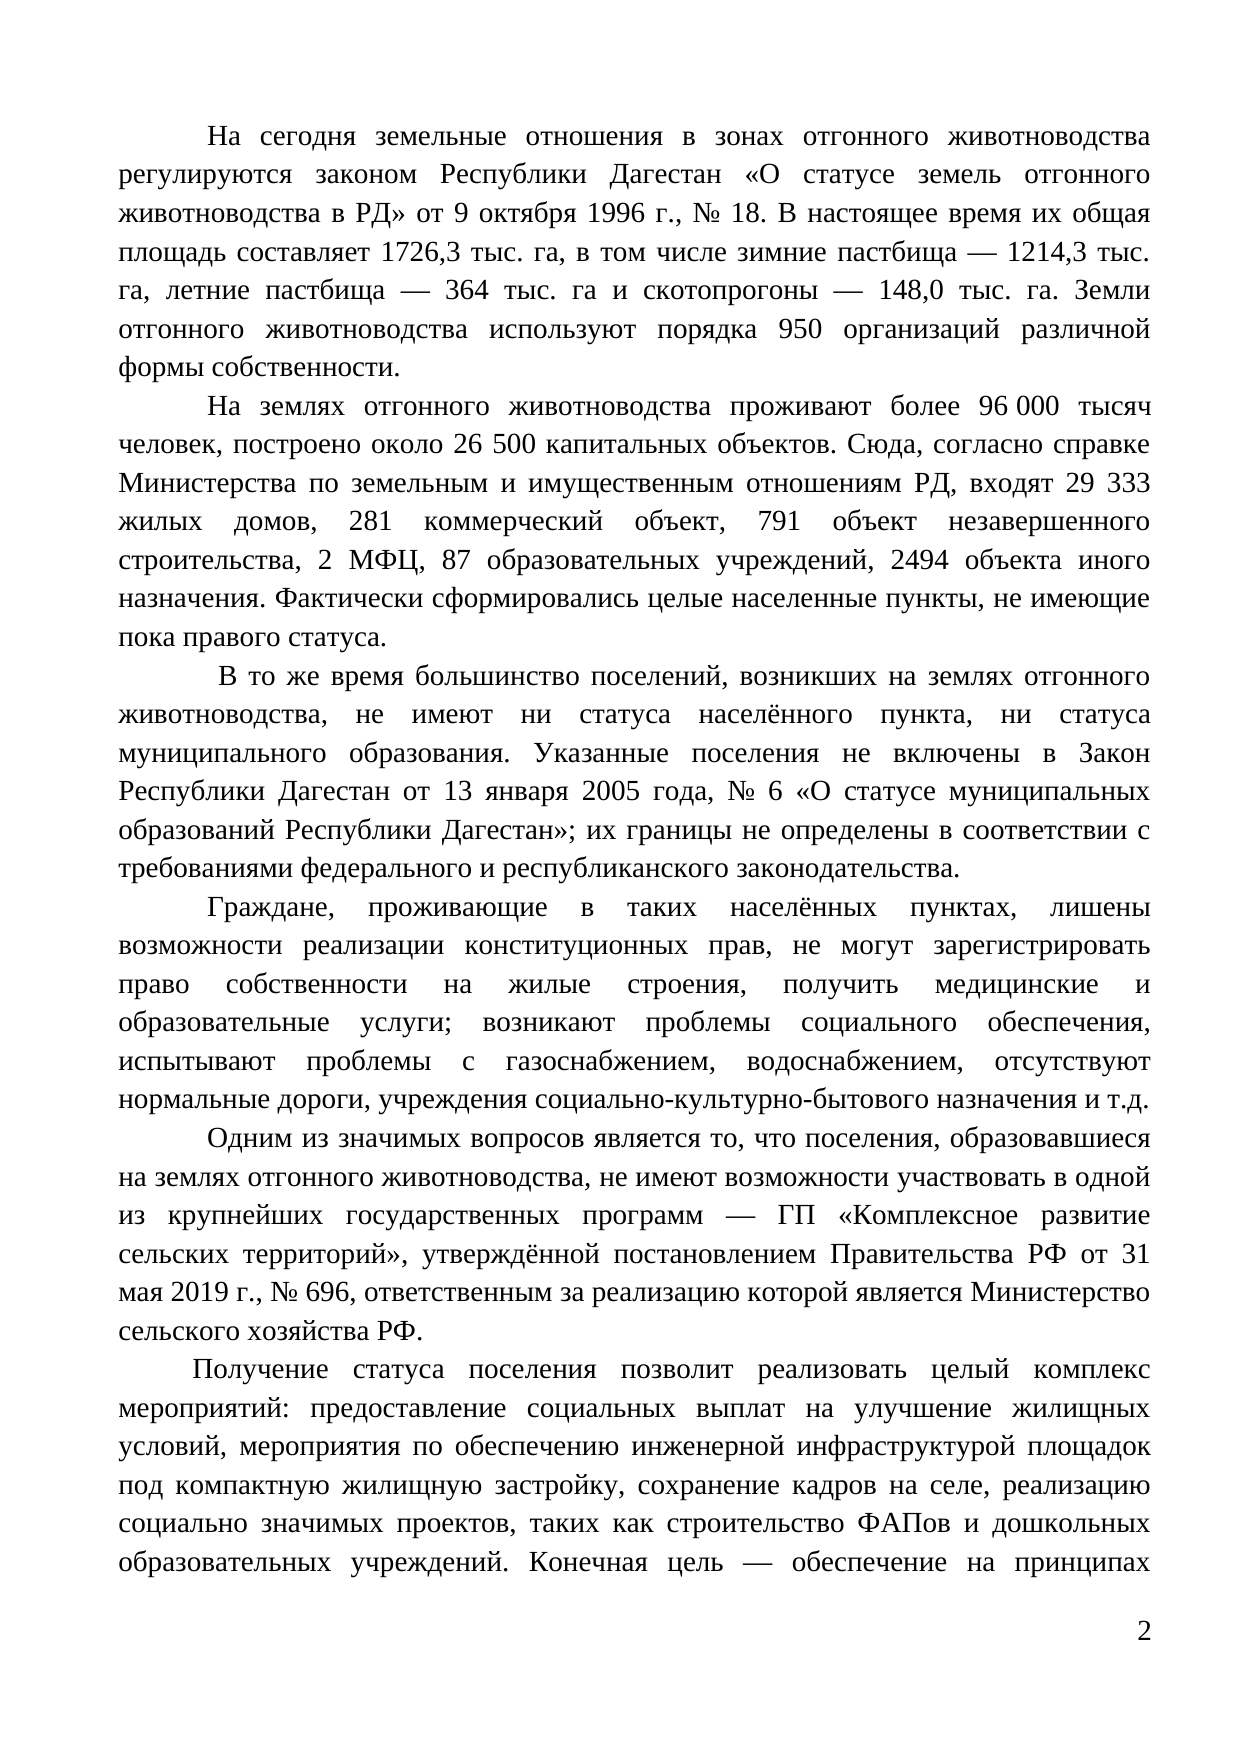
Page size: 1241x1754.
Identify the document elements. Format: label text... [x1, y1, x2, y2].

text Одним из значимых вопросов является то, что поселения, образовавшиеся на землях отгонного животноводства, не имеют возможности участвовать в одной из крупнейших государственных программ — ГП «Комплексное развитие сельских территорий», утверждённой постановлением Правительства РФ от 31 мая 2019 г., № 696, ответственным за реализацию которой является Министерство сельского хозяйства РФ. [118, 1120, 1152, 1346]
text В то же время большинство поселений, возникших на землях отгонного животноводства, не имеют ни статуса населённого пункта, ни статуса муниципального образования. Указанные поселения не включены в Закон Республики Дагестан от 13 января 2005 года, № 6 «О статусе муниципальных образований Республики Дагестан»; их границы не определены в соответствии с требованиями федерального и республиканского законодательства. [118, 658, 1152, 884]
text На землях отгонного животноводства проживают более 96 000 тысяч человек, построено около 26 500 капитальных объектов. Сюда, согласно справке Министерства по земельным и имущественным отношениям РД, входят 29 333 жилых домов, 281 коммерческий объект, 791 объект незавершенного строительства, 2 МФЦ, 87 образовательных учреждений, 2494 объекта иного назначения. Фактически сформировались целые населенные пункты, не имеющие пока правого статуса. [118, 388, 1152, 653]
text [118, 1351, 1152, 1578]
text На сегодня земельные отношения в зонах отгонного животноводства регулируются законом Республики Дагестан «О статусе земель отгонного животноводства в РД» от 9 октября 1996 г., № 18. В настоящее время их общая площадь составляет 1726,3 тыс. га, в том числе зимние пастбища — 1214,3 тыс. га, летние пастбища — 364 тыс. га и скотопрогоны — 148,0 тыс. га. Земли отгонного животноводства используют порядка 950 организаций различной формы собственности. [118, 118, 1152, 383]
text Граждане, проживающие в таких населённых пунктах, лишены возможности реализации конституционных прав, не могут зарегистрировать право собственности на жилые строения, получить медицинские и образовательные услуги; возникают проблемы социального обеспечения, испытывают проблемы с газоснабжением, водоснабжением, отсутствуют нормальные дороги, учреждения социально-культурно-бытового назначения и т.д. [118, 889, 1152, 1115]
